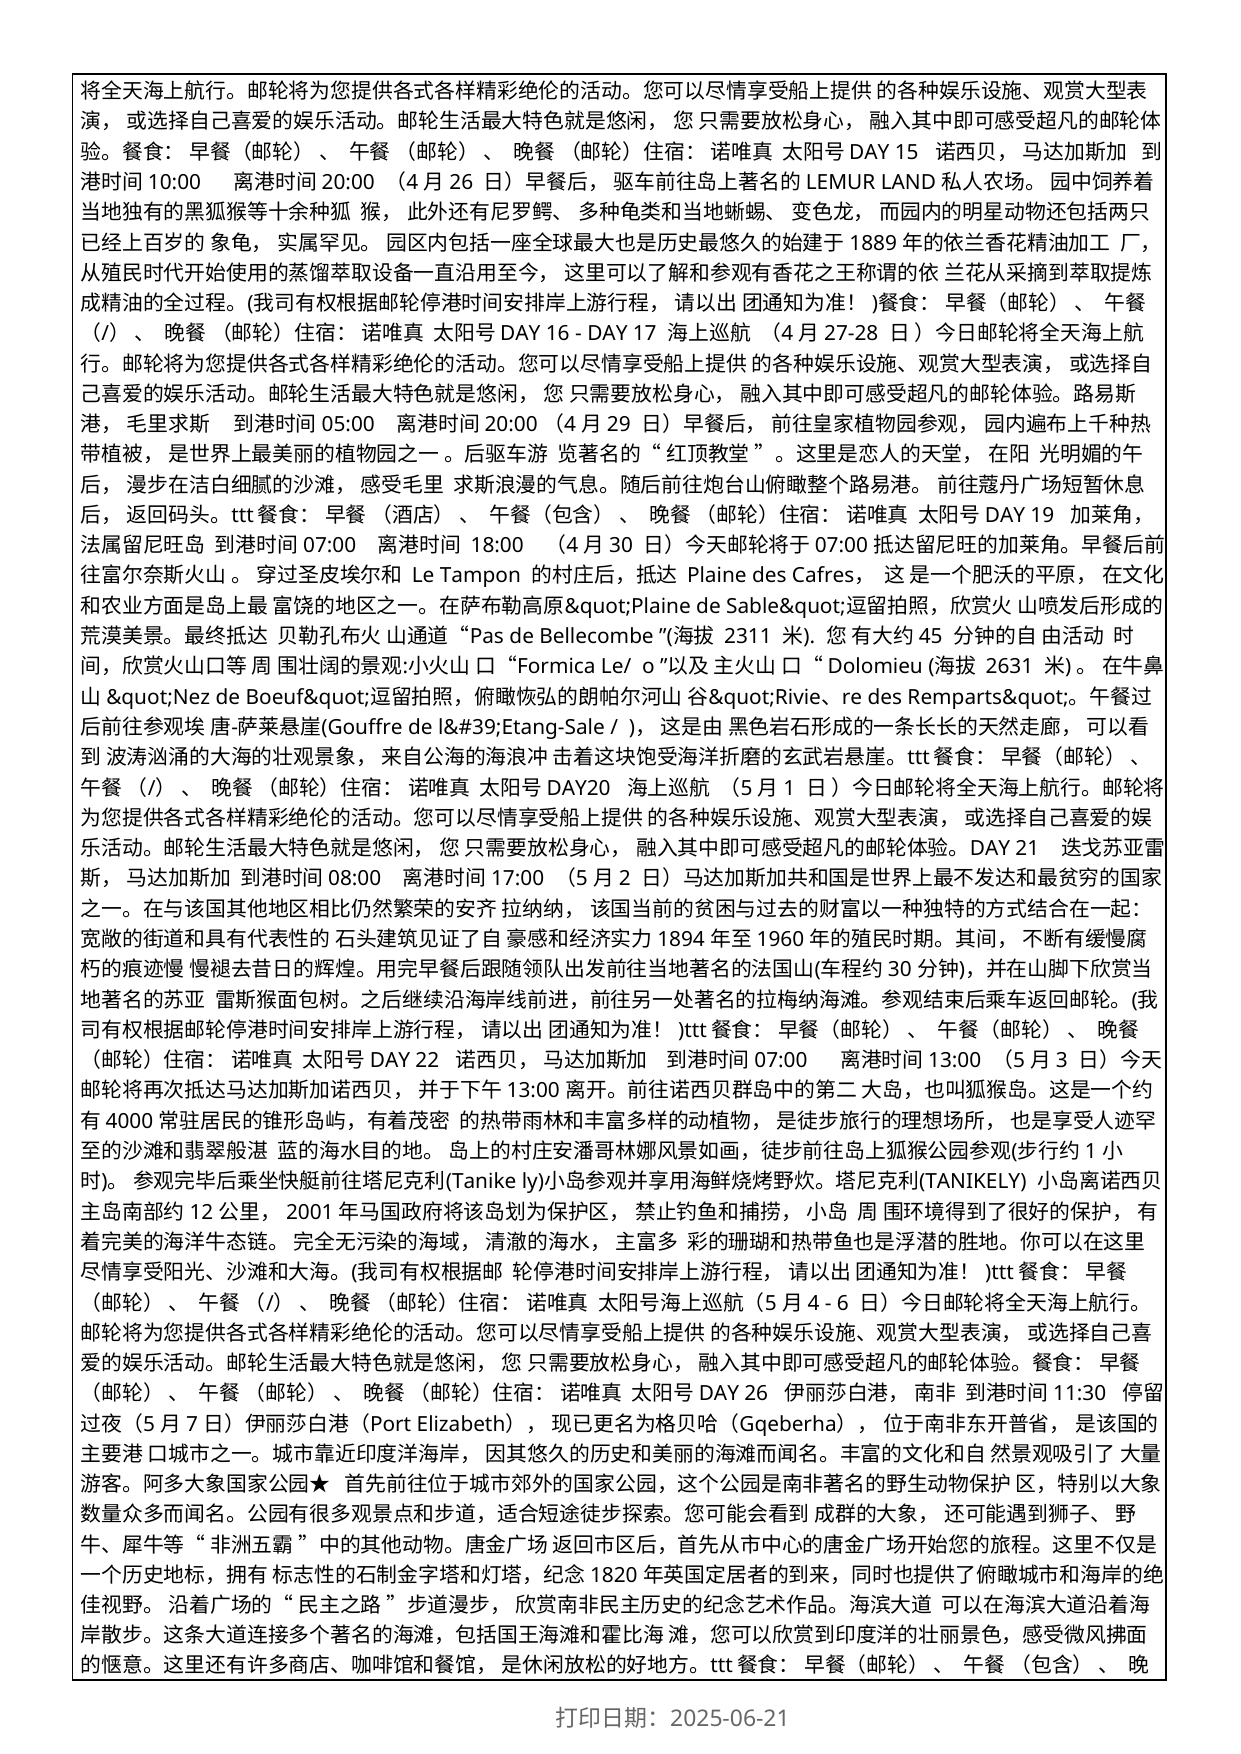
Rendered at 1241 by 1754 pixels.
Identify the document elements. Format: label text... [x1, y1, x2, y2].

table_cell 行程安排 [73, 75, 1165, 1679]
